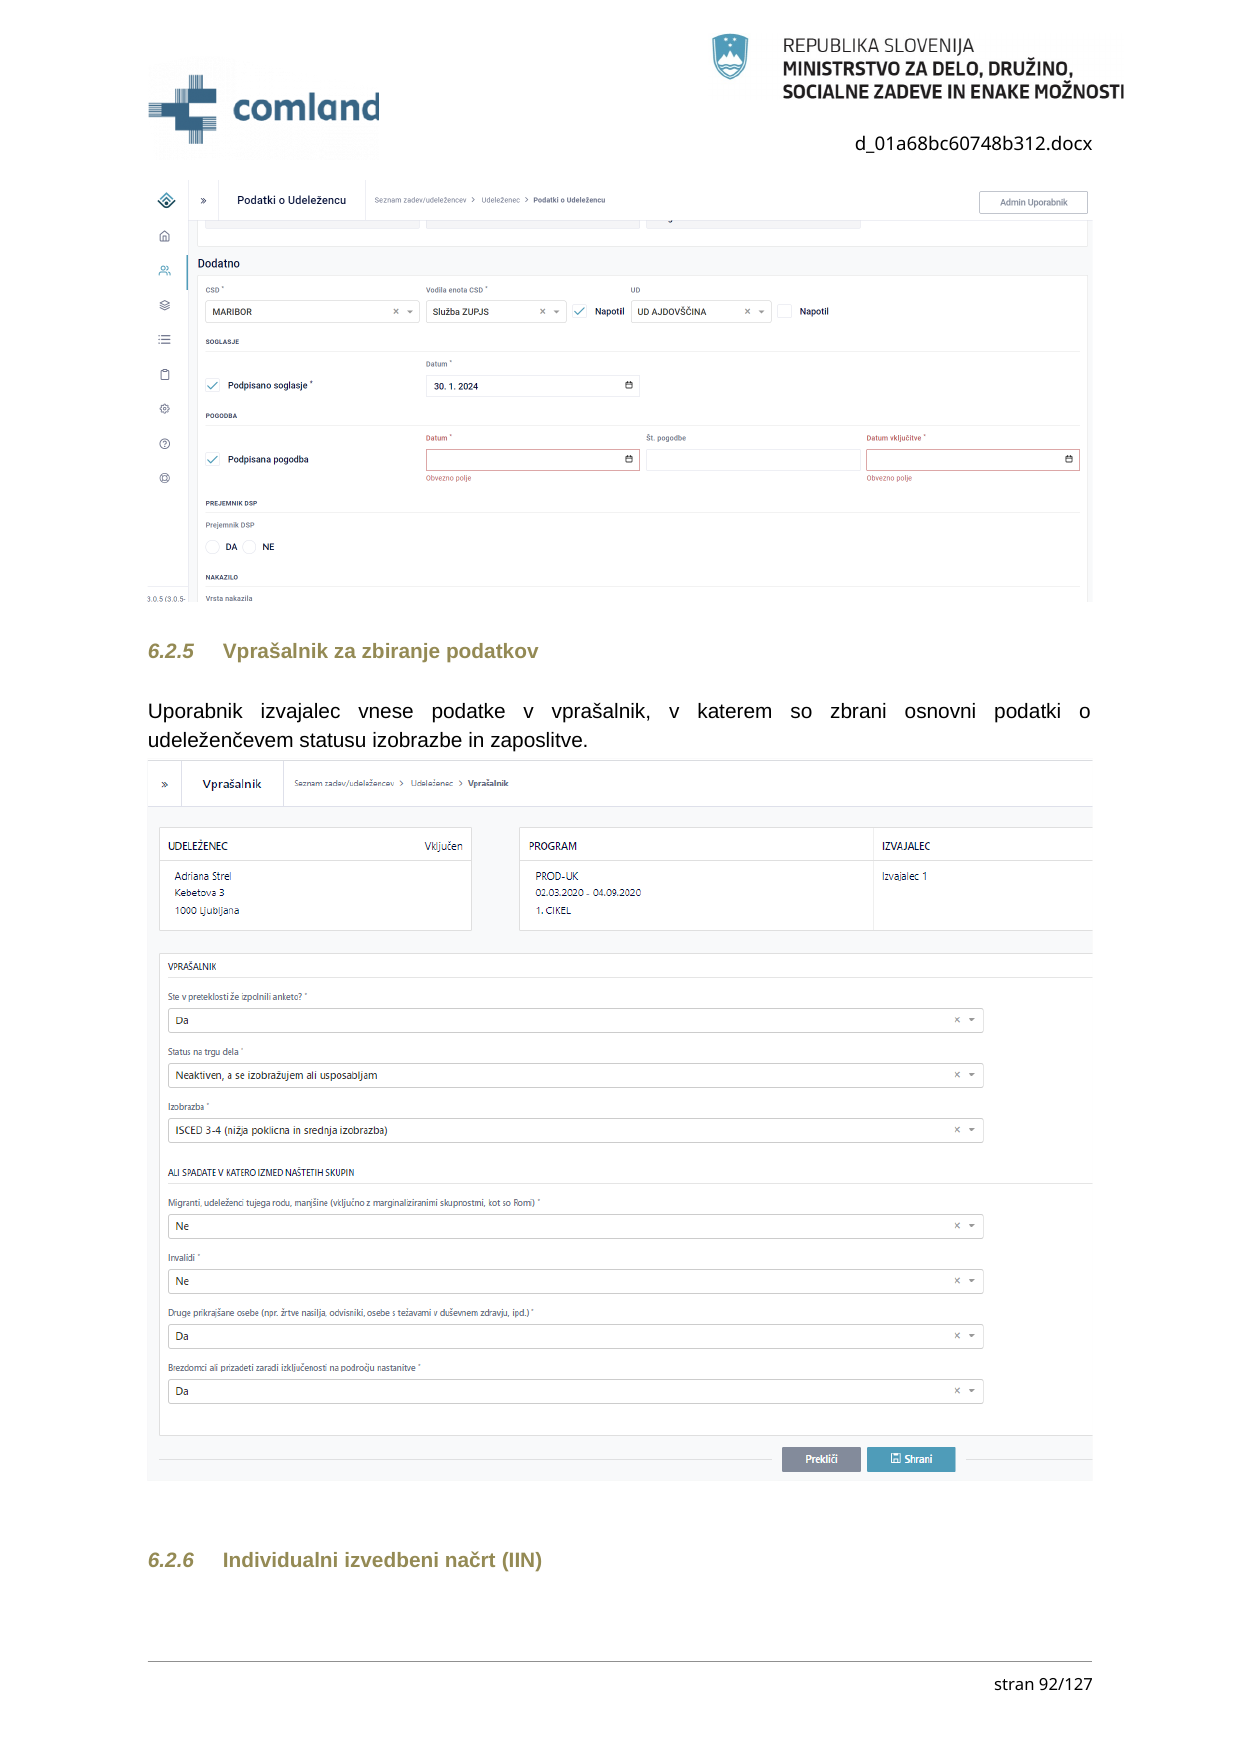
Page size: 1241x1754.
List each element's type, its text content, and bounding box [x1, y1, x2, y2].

picture [147, 758, 1093, 1481]
subtitle Vprašalnik za zbiranje podatkov [148, 639, 1092, 663]
picture [147, 56, 379, 160]
picture [707, 33, 1124, 99]
picture [147, 180, 1093, 602]
text Uporabnik izvajalec vnese podatke v vprašalnik, v katerem so zbrani osnovni podatki o udeleženčevem statusu izobrazbe in zaposlitve. [148, 698, 1092, 752]
subtitle Individualni izvedbeni načrt (IIN) [148, 1548, 1092, 1572]
